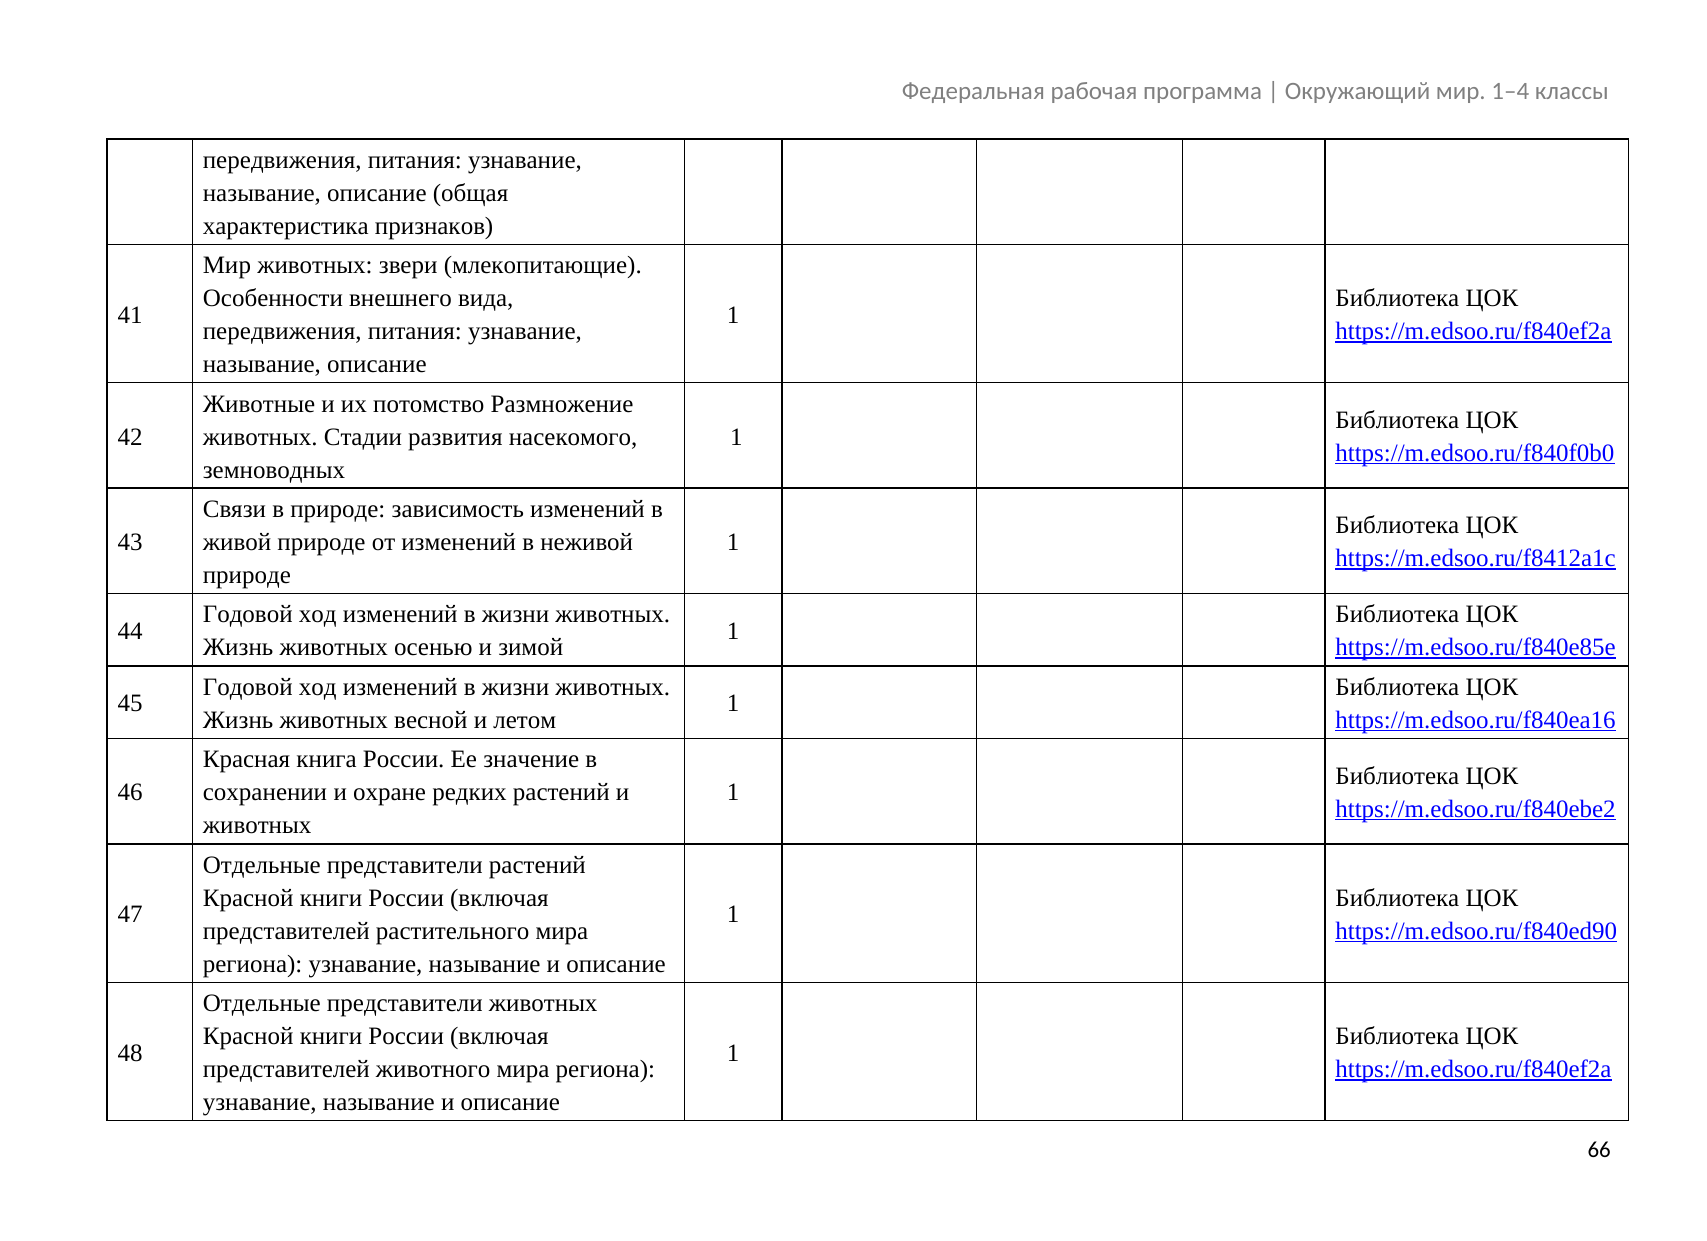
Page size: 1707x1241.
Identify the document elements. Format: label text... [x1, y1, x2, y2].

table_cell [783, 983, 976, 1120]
table_cell [1183, 594, 1324, 665]
table_cell 1 [685, 739, 781, 843]
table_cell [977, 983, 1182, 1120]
table_cell 1 [685, 383, 781, 487]
table_cell [977, 594, 1182, 665]
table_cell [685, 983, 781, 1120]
table_cell 1 [685, 245, 781, 382]
table_cell Связи в природе: зависимость изменений в живой природе от изменений в неживой природе [193, 489, 684, 593]
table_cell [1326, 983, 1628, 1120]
table_cell [977, 383, 1182, 487]
table_cell Животные и их потомство Размножение животных. Стадии развития насекомого, земноводных [193, 383, 684, 487]
table_cell [783, 383, 976, 487]
table_cell [1183, 383, 1324, 487]
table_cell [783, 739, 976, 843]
table_cell Годовой ход изменений в жизни животных. Жизнь животных весной и летом [193, 667, 684, 737]
table_cell [1183, 245, 1324, 382]
table_cell 42 [108, 383, 192, 487]
table_cell [977, 140, 1182, 243]
table_cell [1183, 489, 1324, 593]
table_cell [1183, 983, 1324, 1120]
table_cell [1183, 667, 1324, 737]
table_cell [193, 140, 684, 243]
table_cell 44 [108, 594, 192, 665]
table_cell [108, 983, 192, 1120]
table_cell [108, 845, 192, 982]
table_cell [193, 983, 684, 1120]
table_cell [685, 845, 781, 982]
table_cell [783, 245, 976, 382]
table_cell [783, 594, 976, 665]
table_cell Мир животных: звери (млекопитающие). Особенности внешнего вида, передвижения, питания: узнавание, называние, описание [193, 245, 684, 382]
table_cell 1 [685, 667, 781, 737]
table_cell Библиотека ЦОК https://m.edsoo.ru/f840ea16 [1326, 667, 1628, 737]
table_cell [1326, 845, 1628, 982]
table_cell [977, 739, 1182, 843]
table_cell Годовой ход изменений в жизни животных. Жизнь животных осенью и зимой [193, 594, 684, 665]
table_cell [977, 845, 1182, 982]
table_cell [783, 140, 976, 243]
table_cell Библиотека ЦОК https://m.edsoo.ru/f840f0b0 [1326, 383, 1628, 487]
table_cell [1326, 140, 1628, 243]
table_cell [1183, 140, 1324, 243]
table_cell 1 [685, 594, 781, 665]
table_cell 40 [108, 140, 192, 243]
table_cell Библиотека ЦОК https://m.edsoo.ru/f8412a1c [1326, 489, 1628, 593]
table_cell [783, 667, 976, 737]
table_cell 1 [685, 140, 781, 243]
table_cell Красная книга России. Ее значение в сохранении и охране редких растений и животных [193, 739, 684, 843]
table_cell Библиотека ЦОК https://m.edsoo.ru/f840e85e [1326, 594, 1628, 665]
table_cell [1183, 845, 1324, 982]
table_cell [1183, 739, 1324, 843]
table_cell [977, 667, 1182, 737]
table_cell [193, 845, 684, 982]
table_cell 45 [108, 667, 192, 737]
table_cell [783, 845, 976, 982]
table_cell [977, 245, 1182, 382]
table_cell [977, 489, 1182, 593]
table_cell 41 [108, 245, 192, 382]
table_cell 1 [685, 489, 781, 593]
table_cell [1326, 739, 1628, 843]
table_cell [783, 489, 976, 593]
table_cell 46 [108, 739, 192, 843]
table_cell 43 [108, 489, 192, 593]
table_cell Библиотека ЦОК https://m.edsoo.ru/f840ef2a [1326, 245, 1628, 382]
